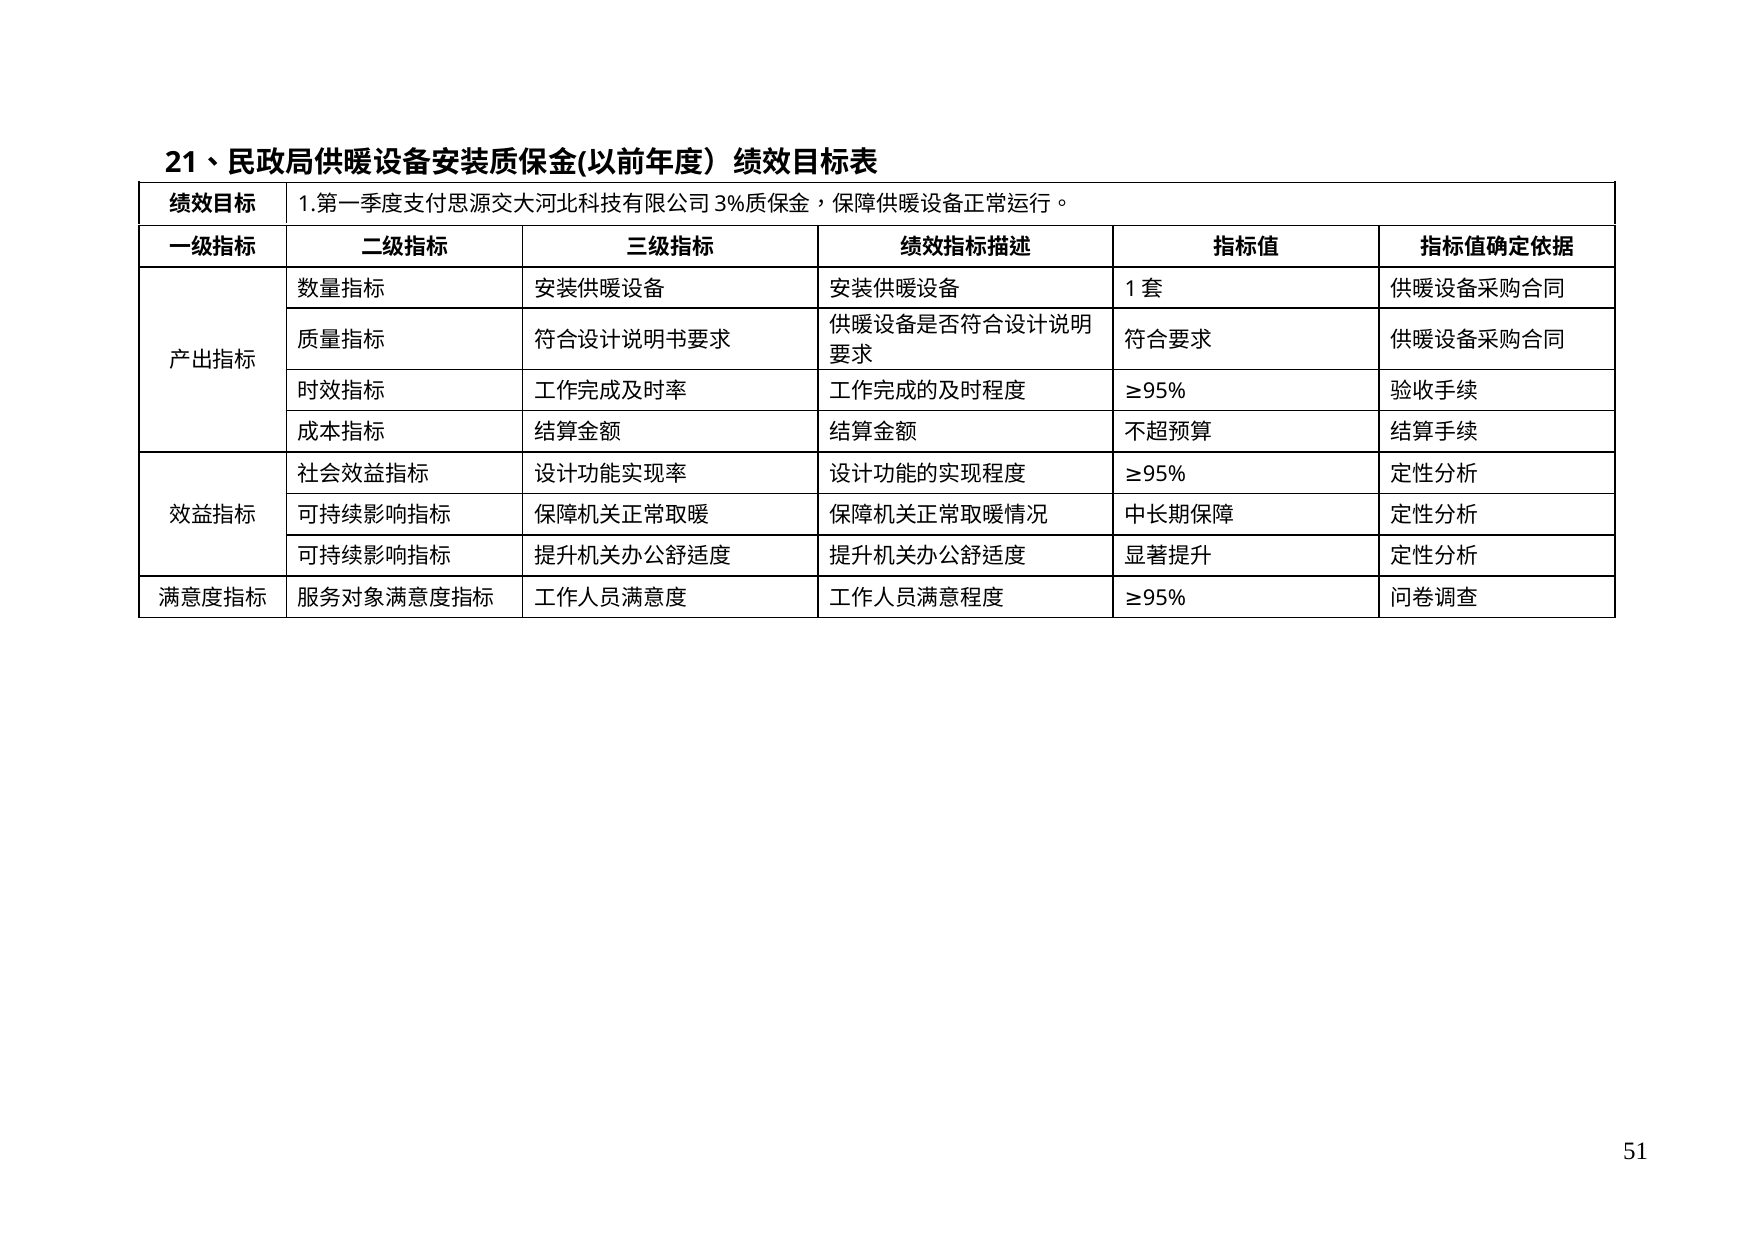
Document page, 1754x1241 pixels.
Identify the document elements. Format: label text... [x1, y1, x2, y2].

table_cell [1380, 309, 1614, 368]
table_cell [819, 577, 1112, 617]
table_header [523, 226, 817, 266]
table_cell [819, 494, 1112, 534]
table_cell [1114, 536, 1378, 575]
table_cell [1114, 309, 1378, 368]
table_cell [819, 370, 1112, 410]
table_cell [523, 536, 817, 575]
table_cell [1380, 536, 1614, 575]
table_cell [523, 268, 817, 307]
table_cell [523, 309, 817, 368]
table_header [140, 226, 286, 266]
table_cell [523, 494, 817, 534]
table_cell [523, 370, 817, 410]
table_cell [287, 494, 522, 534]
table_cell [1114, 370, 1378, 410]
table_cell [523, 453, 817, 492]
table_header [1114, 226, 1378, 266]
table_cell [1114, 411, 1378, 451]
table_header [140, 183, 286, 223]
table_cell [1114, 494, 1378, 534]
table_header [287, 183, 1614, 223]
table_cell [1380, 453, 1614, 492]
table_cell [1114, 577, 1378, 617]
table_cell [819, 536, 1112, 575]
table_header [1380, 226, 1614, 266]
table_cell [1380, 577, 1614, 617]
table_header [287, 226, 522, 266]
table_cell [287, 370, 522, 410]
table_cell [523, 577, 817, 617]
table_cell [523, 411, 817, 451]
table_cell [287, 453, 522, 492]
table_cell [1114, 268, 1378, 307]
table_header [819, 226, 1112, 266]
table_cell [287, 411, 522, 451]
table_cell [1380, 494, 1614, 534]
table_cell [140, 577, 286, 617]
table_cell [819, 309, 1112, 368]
text 21、民政局供暖设备安装质保金(以前年度）绩效目标表 [106, 142, 1648, 181]
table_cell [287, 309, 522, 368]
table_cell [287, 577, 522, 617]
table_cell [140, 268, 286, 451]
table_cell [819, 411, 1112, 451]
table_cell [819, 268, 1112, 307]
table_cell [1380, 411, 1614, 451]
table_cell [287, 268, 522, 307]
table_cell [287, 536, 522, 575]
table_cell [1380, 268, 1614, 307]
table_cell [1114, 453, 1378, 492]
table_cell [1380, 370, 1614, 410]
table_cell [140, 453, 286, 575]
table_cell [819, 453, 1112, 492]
